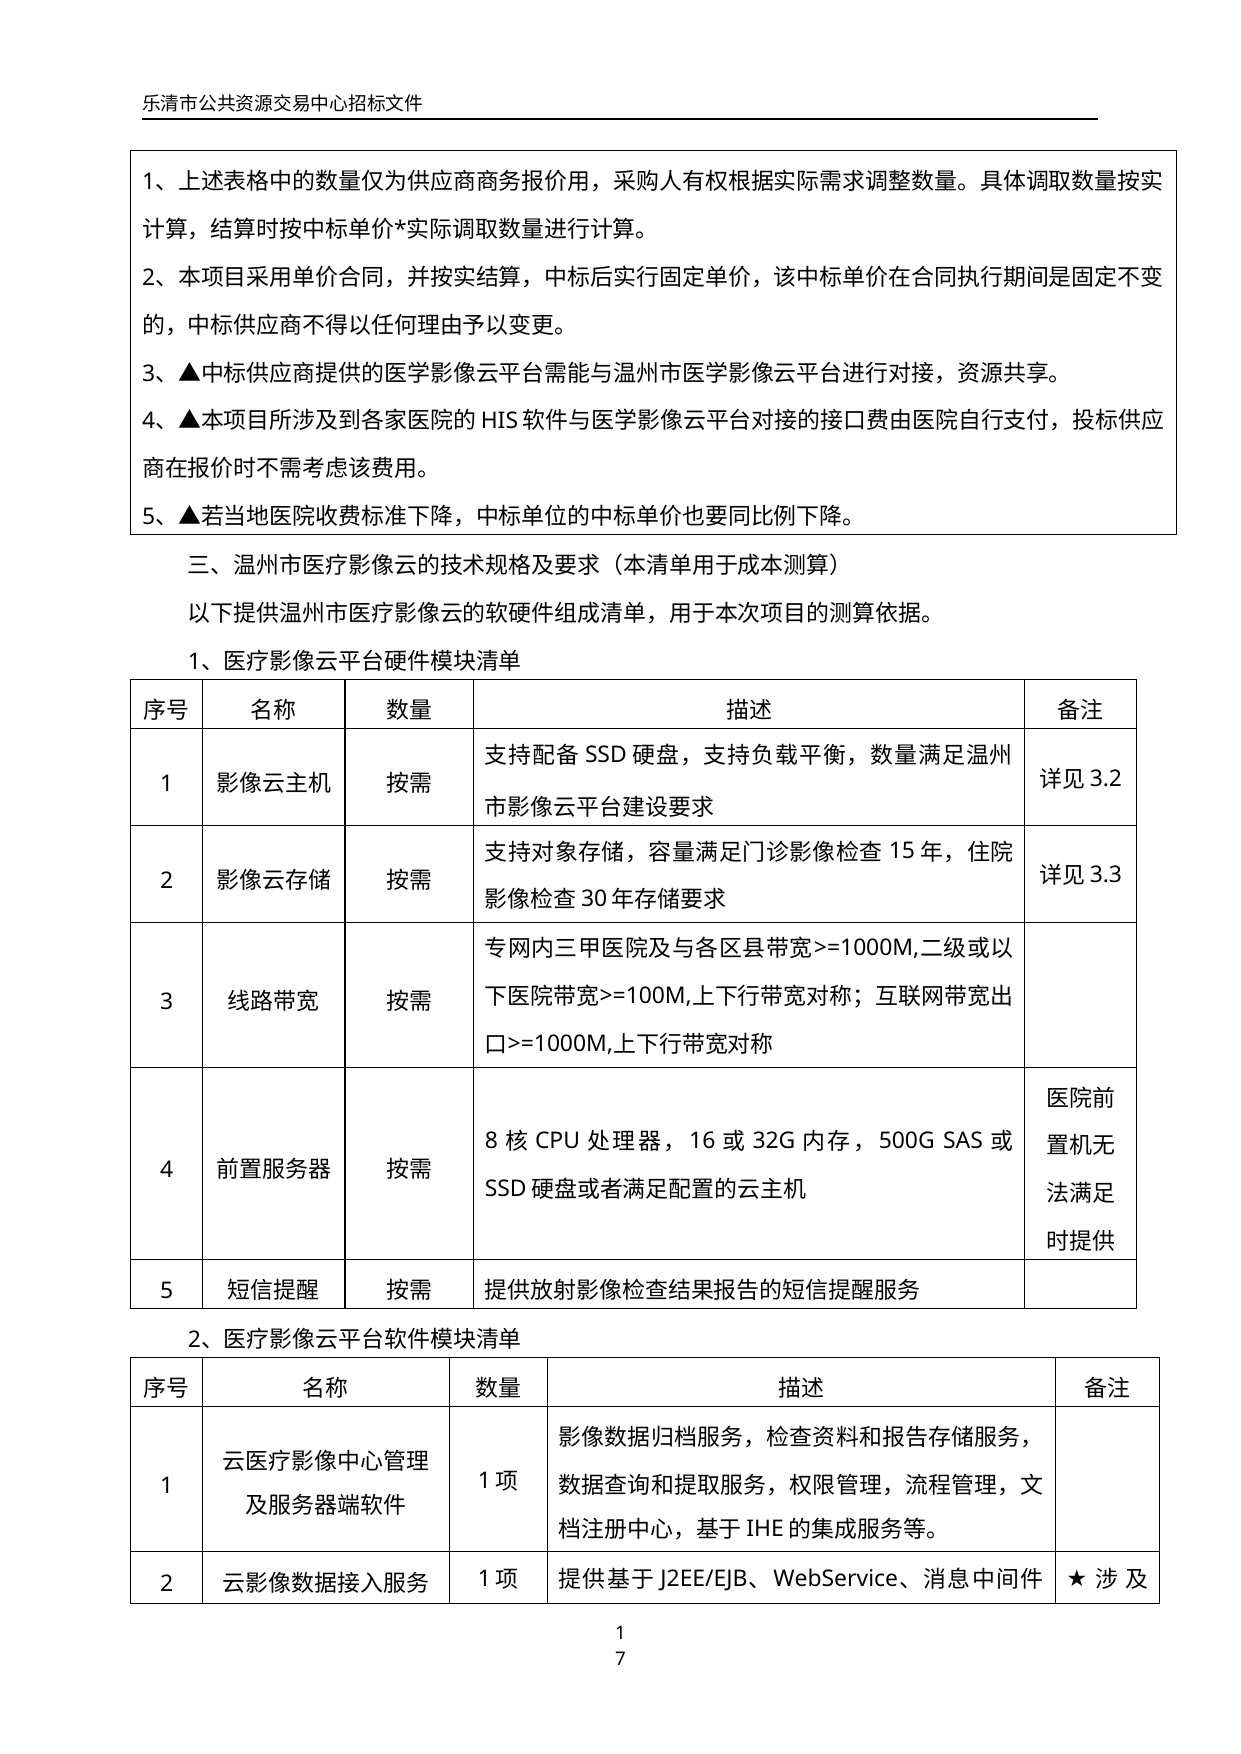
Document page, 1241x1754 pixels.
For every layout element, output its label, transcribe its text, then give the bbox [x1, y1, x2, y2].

table_cell 详见3.2 [1025, 729, 1136, 825]
table_cell 专网内三甲医院及与各区县带宽>=1000M,二级或以下医院带宽>=100M,上下行带宽对称；互联网带宽出口>=1000M,上下行带宽对称 [474, 923, 1024, 1067]
table_header 数量 [450, 1358, 547, 1406]
table_cell 8核CPU处理器，16或32G内存，500G SAS或SSD硬盘或者满足配置的云主机 [474, 1068, 1024, 1259]
table_cell 按需 [346, 1068, 473, 1259]
table_cell 提供放射影像检查结果报告的短信提醒服务 [474, 1260, 1024, 1308]
table_cell 1 [131, 729, 202, 825]
text 1、医疗影像云平台硬件模块清单 [142, 631, 1098, 679]
table_cell 按需 [346, 923, 473, 1067]
table_header 描述 [548, 1358, 1055, 1406]
table_header 名称 [203, 680, 344, 728]
table_cell 前置服务器 [203, 1068, 344, 1259]
table_cell 1项 [450, 1552, 547, 1603]
table_cell [1025, 1260, 1136, 1308]
table_cell [1025, 923, 1136, 1067]
table_header 序号 [131, 680, 202, 728]
table_cell 影像数据归档服务，检查资料和报告存储服务，数据查询和提取服务，权限管理，流程管理，文档注册中心，基于IHE的集成服务等。 [548, 1407, 1055, 1551]
table_cell 按需 [346, 1260, 473, 1308]
table_cell 线路带宽 [203, 923, 344, 1067]
table_cell 按需 [346, 729, 473, 825]
table_cell 1、上述表格中的数量仅为供应商商务报价用，采购人有权根据实际需求调整数量。具体调取数量按实计算，结算时按中标单价*实际调取数量进行计算。 2、本项目采用单价合同，并按实结算，中标后实行固定单价，该中标单价在合同执行期间是固定不变的，中标供应商不得以任何理由予以变更。 3、▲中标供应商提供的医学影像云平台需能与温州市医学影像云平台进行对接，资源共享。 4、▲本项目所涉及到各家医院的HIS软件与医学影像云平台对接的接口费由医院自行支付，投标供应商在报价时不需考虑该费用。 5、▲若当地医院收费标准下降，中标单位的中标单价也要同比例下降。 [131, 151, 1176, 534]
table_cell 支持对象存储，容量满足门诊影像检查15年，住院影像检查30年存储要求 [474, 826, 1024, 922]
table_cell 4 [131, 1068, 202, 1259]
table_header 序号 [131, 1358, 202, 1406]
table_cell 详见3.3 [1025, 826, 1136, 922]
table_cell 云医疗影像中心管理及服务器端软件 [203, 1407, 449, 1551]
table_cell 1项 [450, 1407, 547, 1551]
text 2、医疗影像云平台软件模块清单 [142, 1309, 1098, 1357]
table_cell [548, 1552, 1055, 1603]
table_cell 云影像数据接入服务 [203, 1552, 449, 1603]
table_cell 1 [131, 1407, 202, 1551]
table_cell ★涉及的费用包含在本项目中 [1056, 1552, 1159, 1603]
table_cell 2 [131, 1552, 202, 1603]
table_header 备注 [1025, 680, 1136, 728]
table_cell 医院前置机无法满足时提供 [1025, 1068, 1136, 1259]
table_cell 5 [131, 1260, 202, 1308]
table_header 备注 [1056, 1358, 1159, 1406]
table_header 数量 [346, 680, 473, 728]
text 以下提供温州市医疗影像云的软硬件组成清单，用于本次项目的测算依据。 [142, 583, 1098, 631]
table_cell [1056, 1407, 1159, 1551]
table_header 名称 [203, 1358, 449, 1406]
table_cell 2 [131, 826, 202, 922]
table_cell 影像云存储 [203, 826, 344, 922]
table_cell 影像云主机 [203, 729, 344, 825]
table_header 描述 [474, 680, 1024, 728]
table_cell 短信提醒 [203, 1260, 344, 1308]
table_cell 支持配备SSD硬盘，支持负载平衡，数量满足温州市影像云平台建设要求 [474, 729, 1024, 825]
table_cell 按需 [346, 826, 473, 922]
table_cell 3 [131, 923, 202, 1067]
text 三、温州市医疗影像云的技术规格及要求（本清单用于成本测算） [142, 535, 1098, 583]
